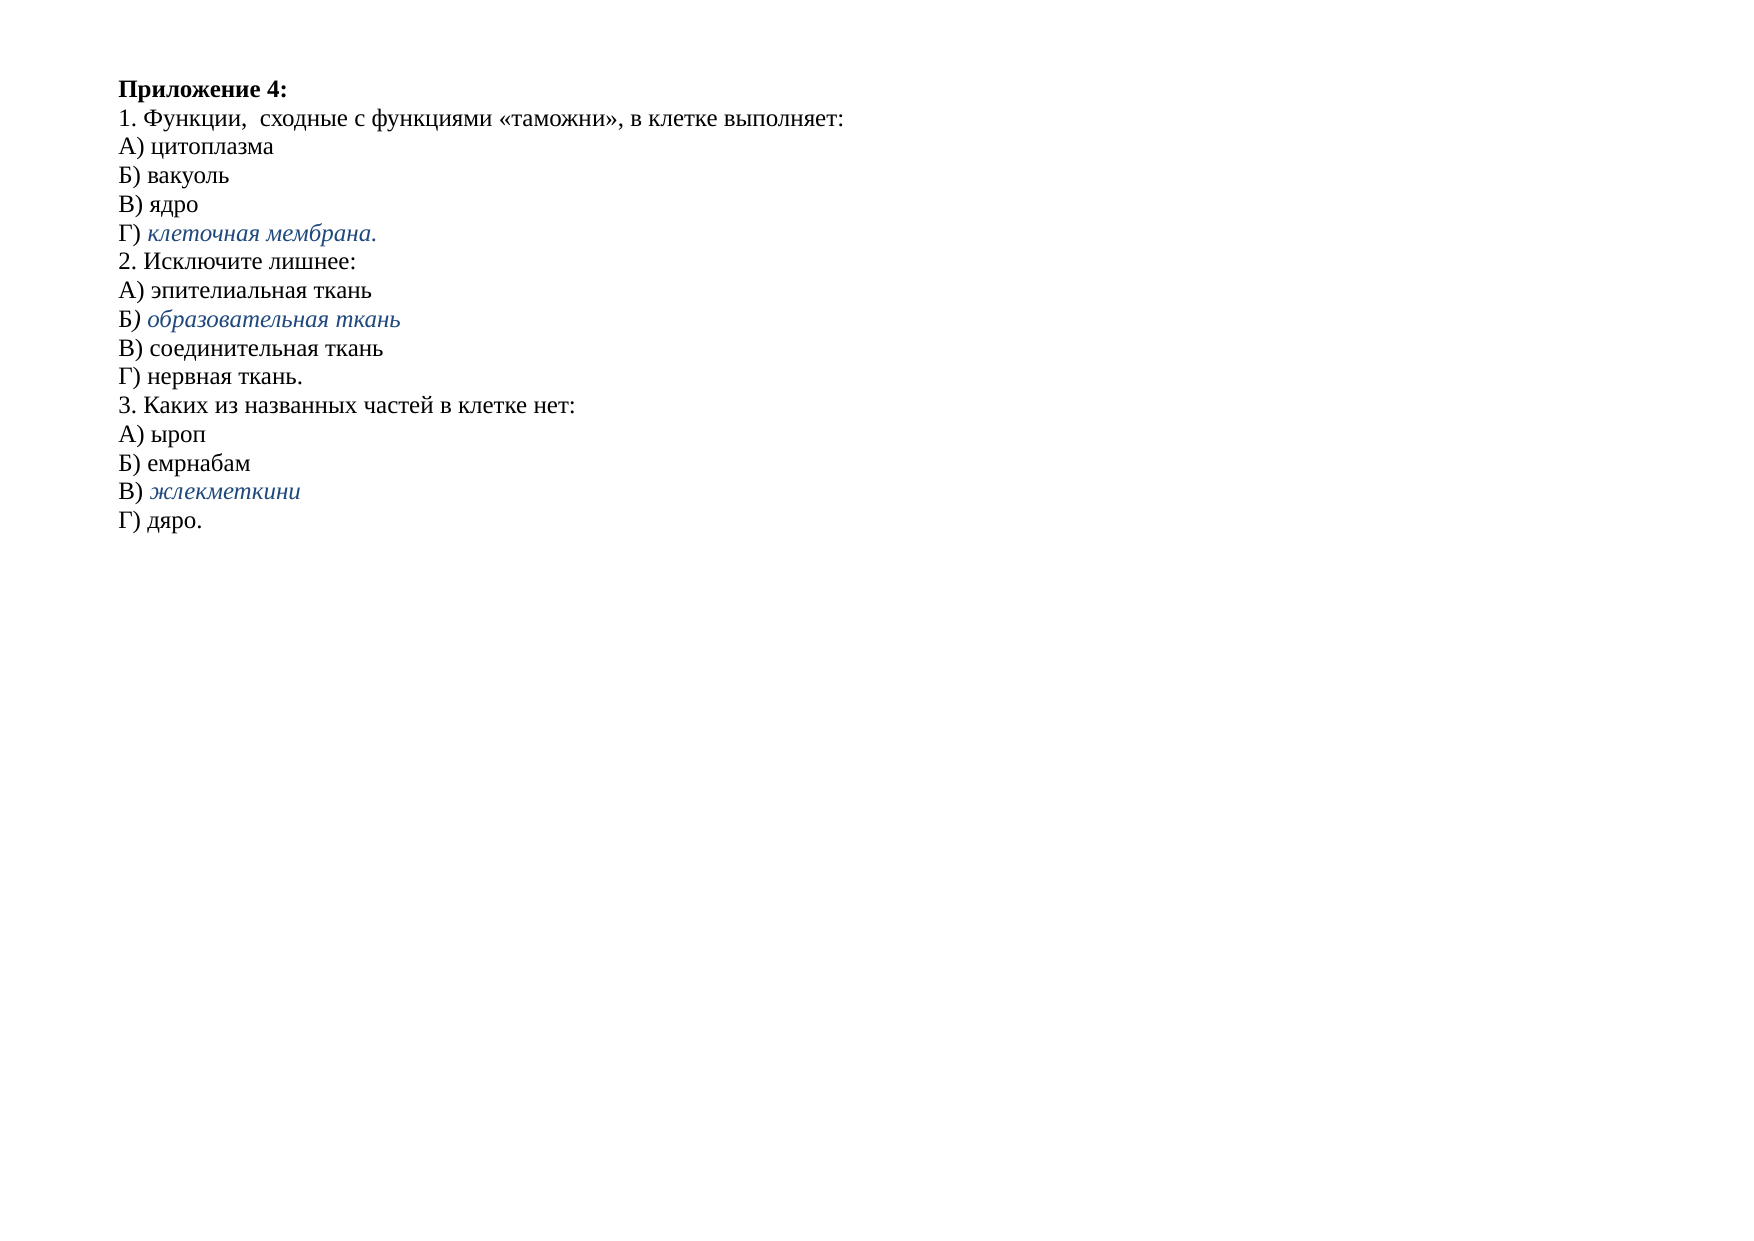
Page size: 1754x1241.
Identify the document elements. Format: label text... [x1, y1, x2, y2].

text А) цитоплазма [118, 131, 1636, 160]
text Приложение 4: [118, 74, 1636, 103]
text В) ядро [118, 189, 1636, 218]
text А) эпителиальная ткань [118, 275, 1636, 304]
text Г) нервная ткань. [118, 361, 1636, 390]
text 2. Исключите лишнее: [118, 246, 1636, 275]
text 3. Каких из названных частей в клетке нет: [118, 390, 1636, 419]
text Б) вакуоль [118, 160, 1636, 189]
text Б) образовательная ткань [118, 304, 1636, 333]
text В) соединительная ткань [118, 333, 1636, 361]
text Г) клеточная мембрана. [118, 218, 1636, 246]
text 1. Функции, сходные с функциями «таможни», в клетке выполняет: [118, 103, 1636, 131]
text Б) емрнабам [118, 448, 1636, 476]
text Г) дяро. [118, 505, 1636, 534]
text В) жлекметкини [118, 476, 1636, 505]
text А) ыроп [118, 419, 1636, 448]
